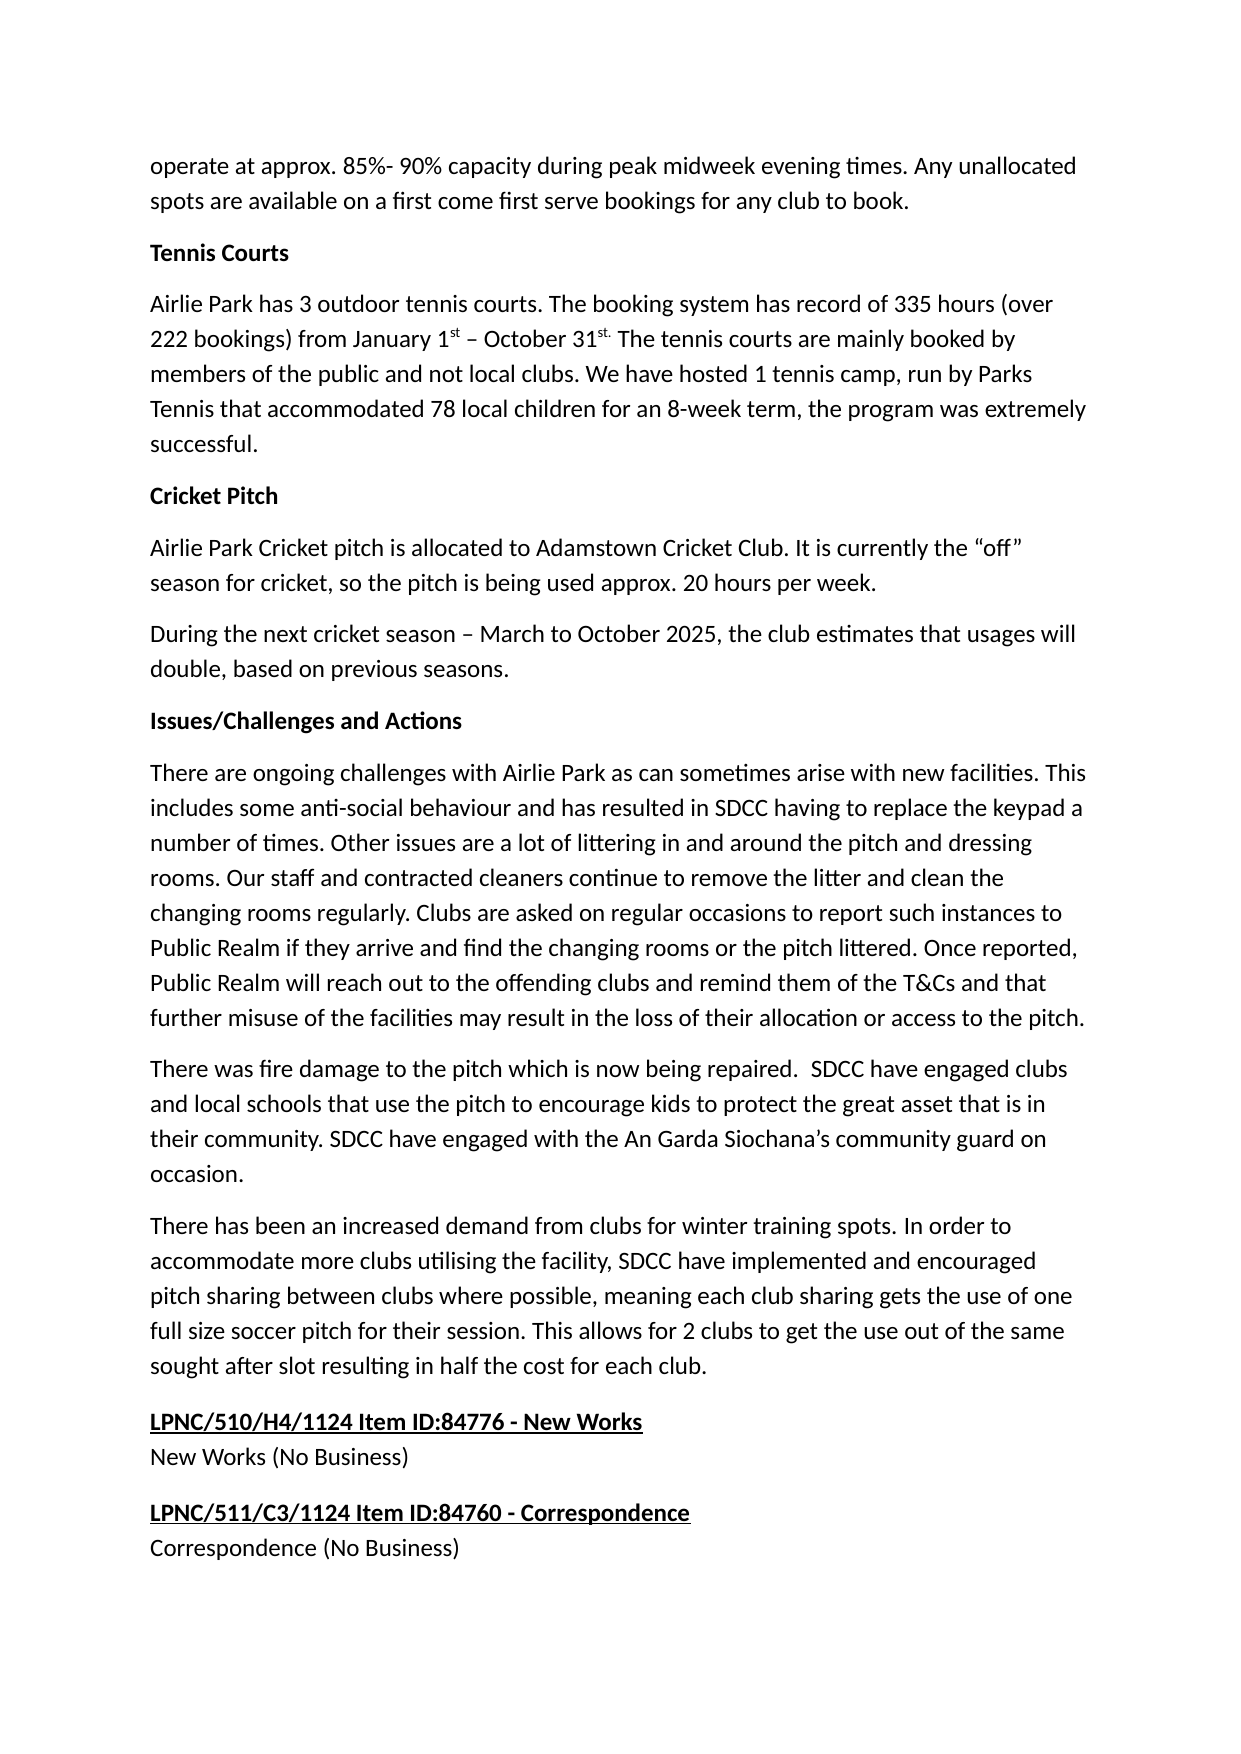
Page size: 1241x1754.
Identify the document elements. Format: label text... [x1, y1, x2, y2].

subtitle LPNC/511/C3/1124 Item ID:84760 - Correspondence [150, 1497, 1090, 1527]
text There are ongoing challenges with Airlie Park as can sometimes arise with new facilities. This includes some anti-social behaviour and has resulted in SDCC having to replace the keypad a number of times. Other issues are a lot of littering in and around the pitch and dressing rooms. Our staff and contracted cleaners continue to remove the litter and clean the changing rooms regularly. Clubs are asked on regular occasions to report such instances to Public Realm if they arrive and find the changing rooms or the pitch littered. Once reported, Public Realm will reach out to the offending clubs and remind them of the T&Cs and that further misuse of the facilities may result in the loss of their allocation or access to the pitch. [150, 757, 1090, 1032]
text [150, 150, 1090, 216]
text Tennis Courts [150, 237, 1090, 267]
text Cricket Pitch [150, 480, 1090, 511]
text Correspondence (No Business) [150, 1532, 1090, 1562]
text During the next cricket season – March to October 2025, the club estimates that usages will double, based on previous seasons. [150, 618, 1090, 684]
text New Works (No Business) [150, 1441, 1090, 1471]
text Airlie Park has 3 outdoor tennis courts. The booking system has record of 335 hours (over 222 bookings) from January 1st – October 31st. The tennis courts are mainly booked by members of the public and not local clubs. We have hosted 1 tennis camp, run by Parks Tennis that accommodated 78 local children for an 8-week term, the program was extremely successful. [150, 288, 1090, 459]
subtitle LPNC/510/H4/1124 Item ID:84776 - New Works [150, 1406, 1090, 1436]
text There was fire damage to the pitch which is now being repaired. SDCC have engaged clubs and local schools that use the pitch to encourage kids to protect the great asset that is in their community. SDCC have engaged with the An Garda Siochana’s community guard on occasion. [150, 1053, 1090, 1189]
text Issues/Challenges and Actions [150, 705, 1090, 736]
text Airlie Park Cricket pitch is allocated to Adamstown Cricket Club. It is currently the “off” season for cricket, so the pitch is being used approx. 20 hours per week. [150, 532, 1090, 597]
text There has been an increased demand from clubs for winter training spots. In order to accommodate more clubs utilising the facility, SDCC have implemented and encouraged pitch sharing between clubs where possible, meaning each club sharing gets the use of one full size soccer pitch for their session. This allows for 2 clubs to get the use out of the same sought after slot resulting in half the cost for each club. [150, 1210, 1090, 1381]
